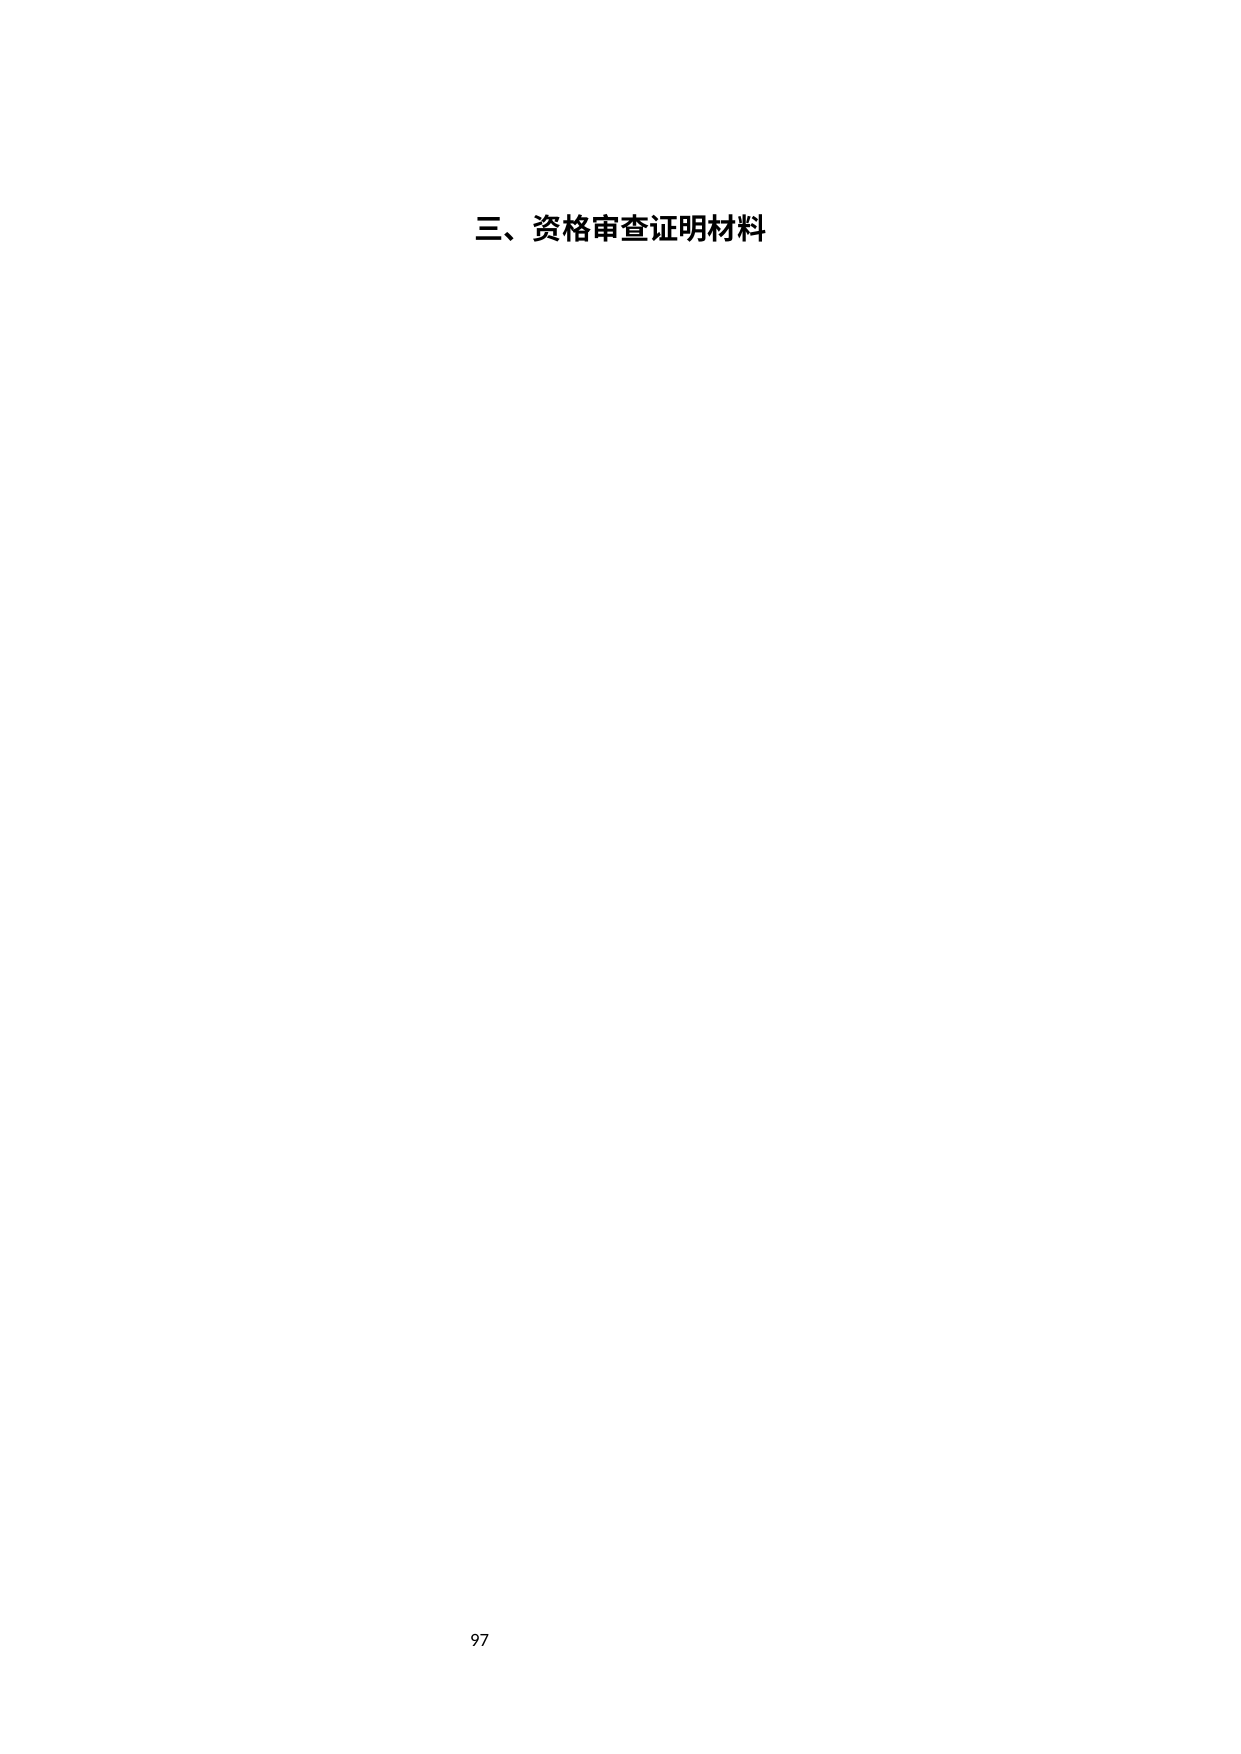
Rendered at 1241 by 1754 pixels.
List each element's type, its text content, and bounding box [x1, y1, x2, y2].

text 三、资格审查证明材料 [150, 194, 1090, 259]
